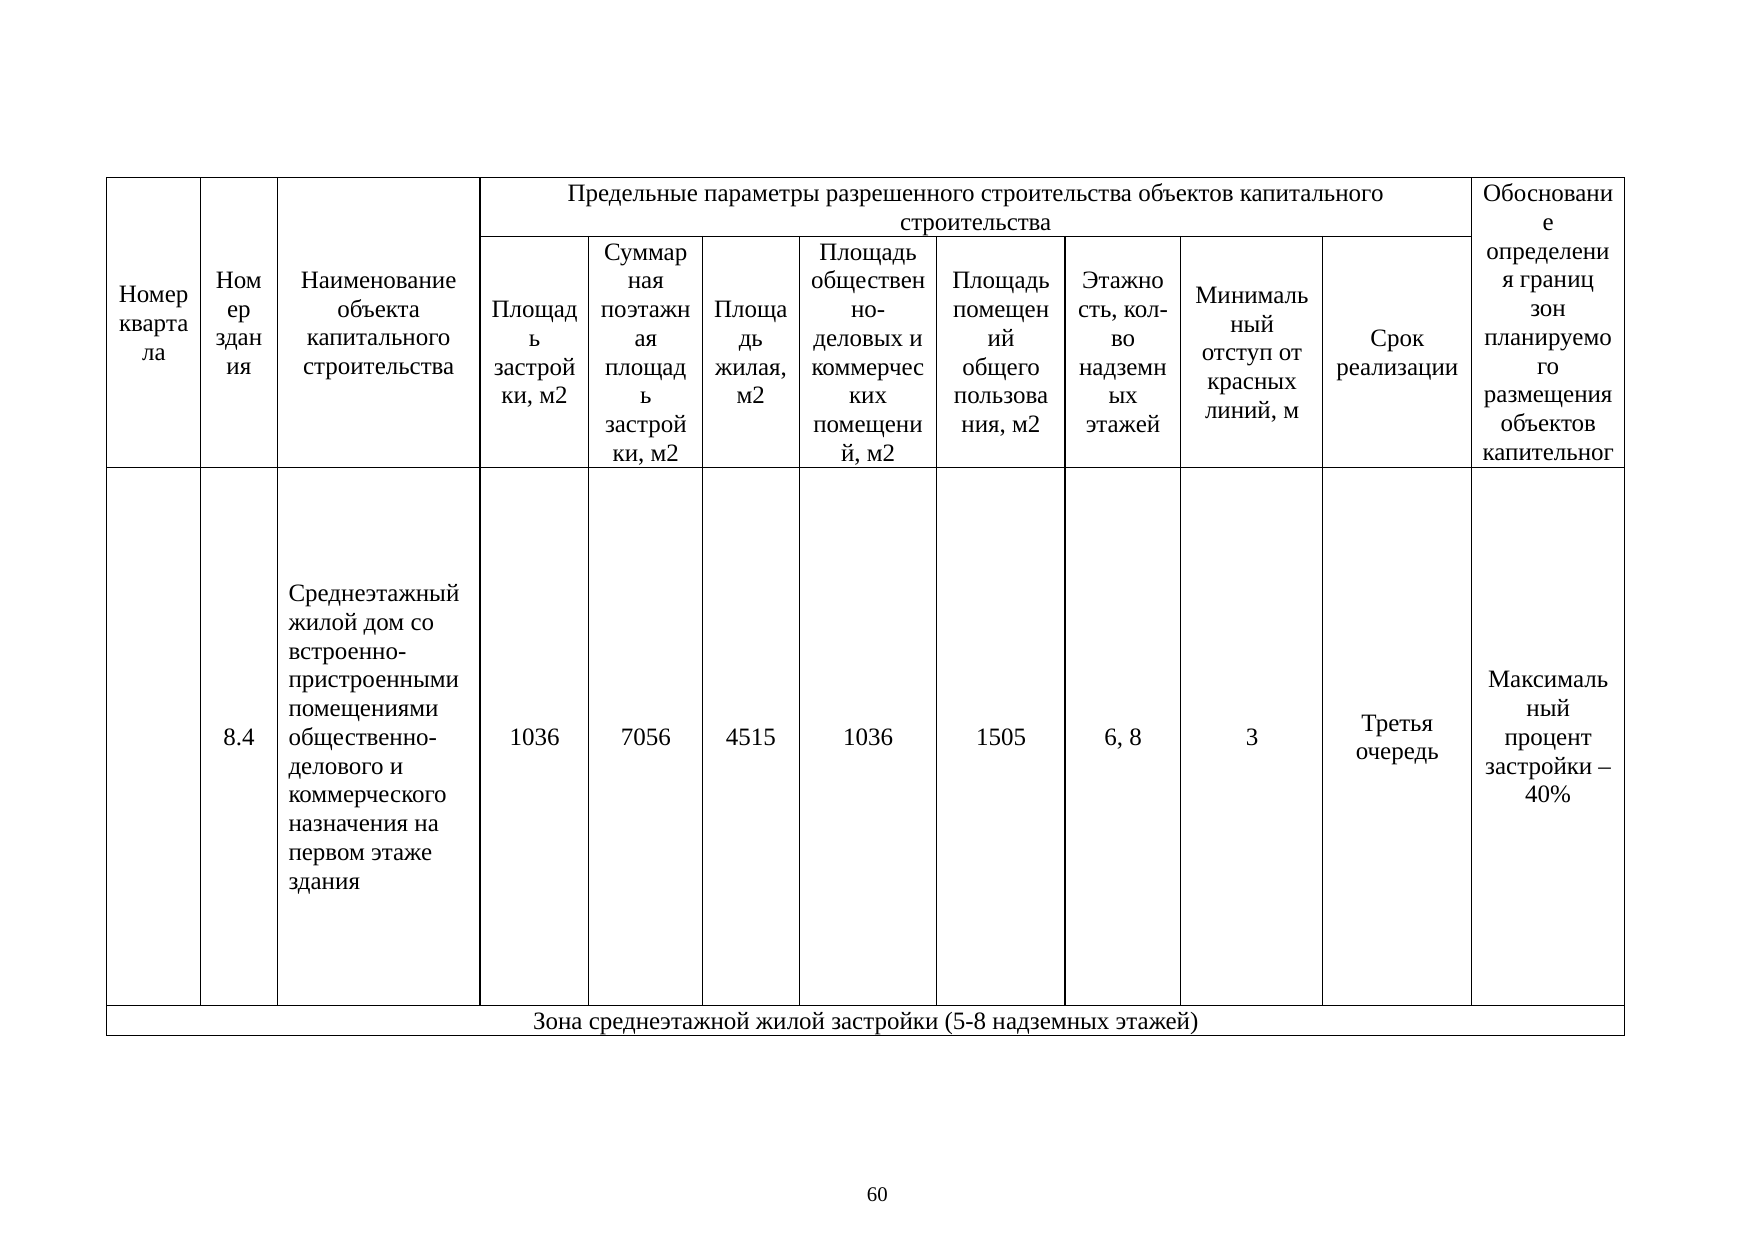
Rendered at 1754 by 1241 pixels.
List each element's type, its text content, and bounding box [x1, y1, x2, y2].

table_header Наименование объекта капитального строительства [278, 178, 479, 467]
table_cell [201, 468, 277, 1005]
table_cell Суммарная поэтажная площадь застройки, м2 [589, 237, 702, 467]
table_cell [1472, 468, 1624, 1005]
table_header Обоснование определения границ зон планируемого размещения объектов капительного строительства [1472, 178, 1624, 467]
table_cell Площадь общественно-деловых и коммерческих помещений, м2 [800, 237, 936, 467]
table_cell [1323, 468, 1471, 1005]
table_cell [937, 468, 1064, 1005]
table_cell Срок реализации [1323, 237, 1471, 467]
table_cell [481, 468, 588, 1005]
table_cell Площадь жилая, м2 [703, 237, 799, 467]
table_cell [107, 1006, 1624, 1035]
table_header Номер квартала [107, 178, 200, 467]
table_cell Минимальный отступ от красных линий, м [1181, 237, 1322, 467]
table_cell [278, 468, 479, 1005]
table_header Номер здания [201, 178, 277, 467]
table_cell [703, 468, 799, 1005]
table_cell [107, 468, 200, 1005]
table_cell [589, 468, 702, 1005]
table_cell Этажность, кол-во надземных этажей [1066, 237, 1180, 467]
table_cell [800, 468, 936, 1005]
table_header Предельные параметры разрешенного строительства объектов капитального строительства [481, 178, 1471, 236]
table_cell Площадь застройки, м2 [481, 237, 588, 467]
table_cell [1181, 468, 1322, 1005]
table_cell Площадь помещений общего пользования, м2 [937, 237, 1064, 467]
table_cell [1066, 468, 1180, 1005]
